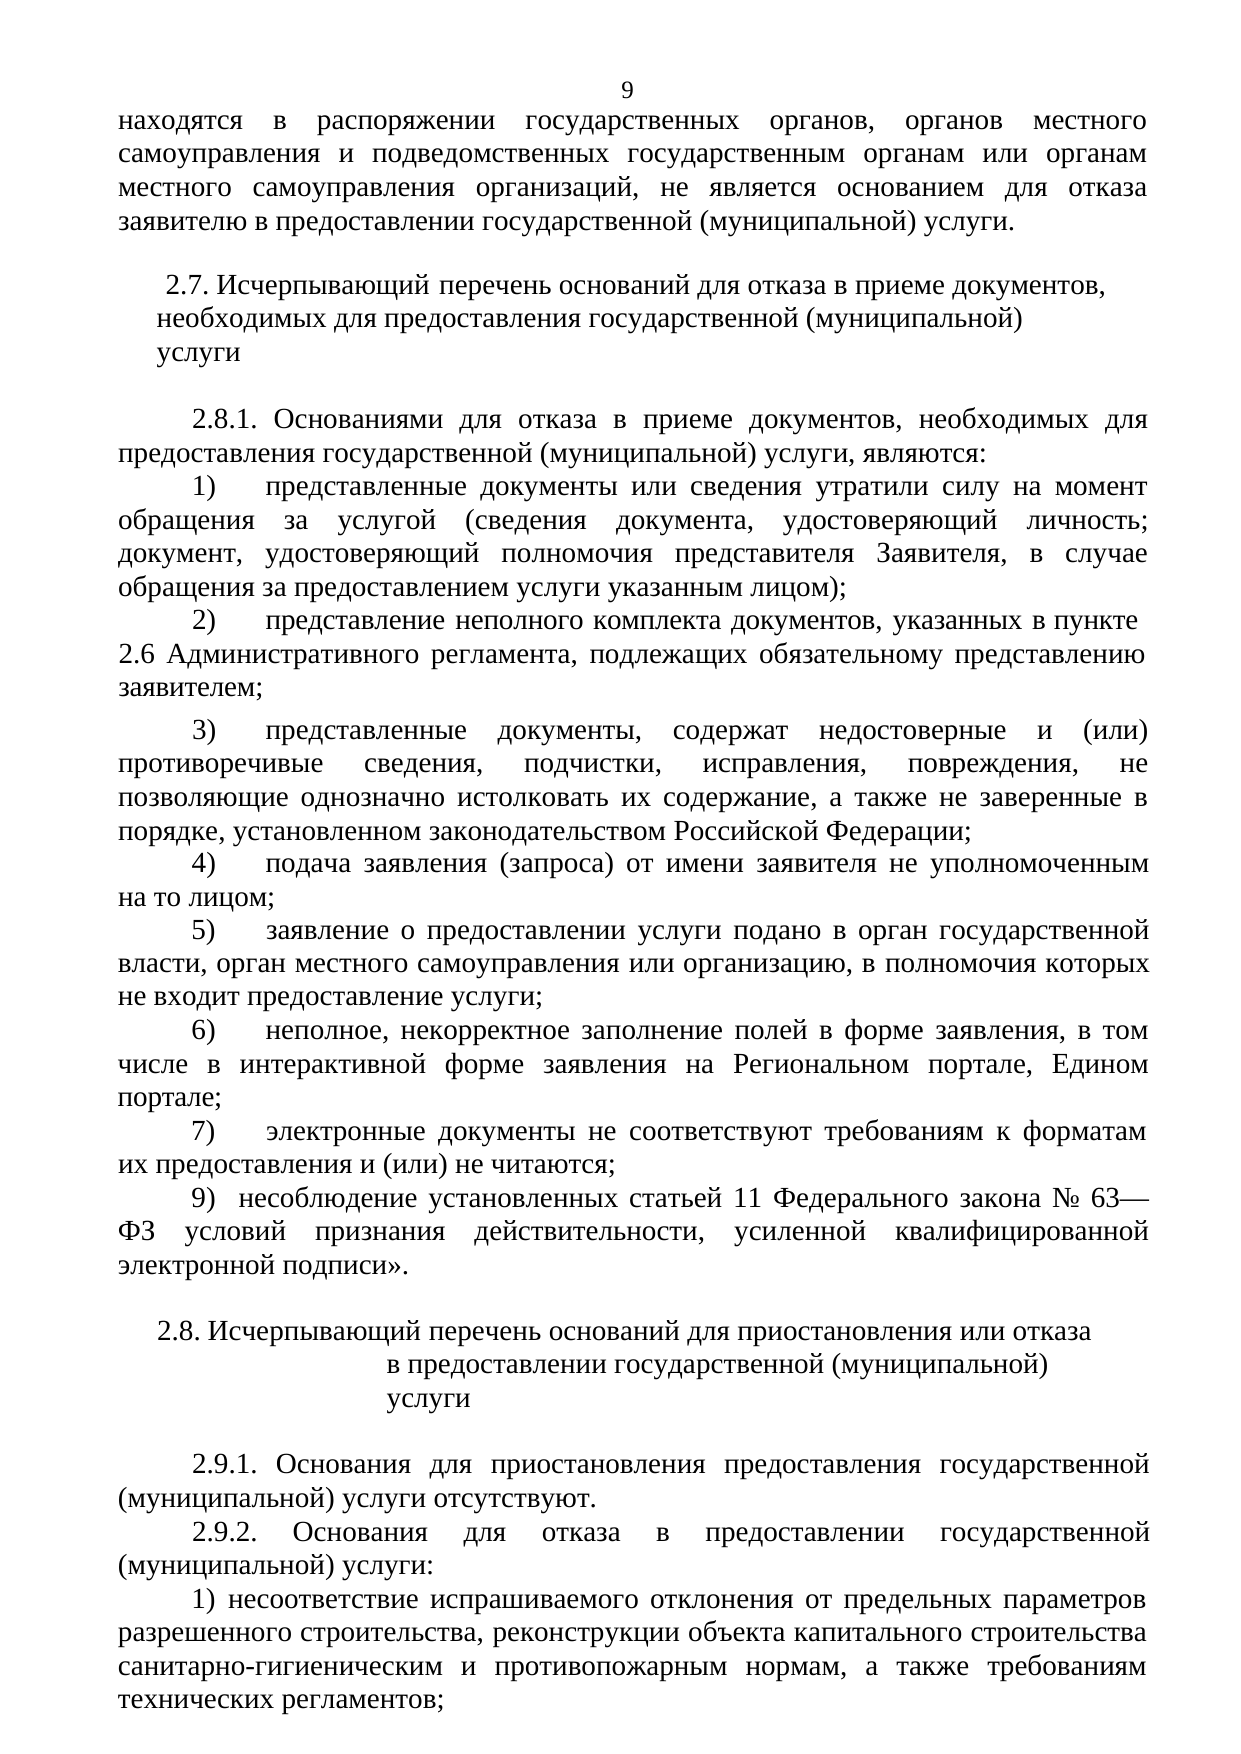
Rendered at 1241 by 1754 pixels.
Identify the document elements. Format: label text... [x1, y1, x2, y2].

text 2.8.1. Основаниями для отказа в приеме документов, необходимых для предоставления государственной (муниципальной) услуги, являются: [118, 401, 1148, 468]
list неполное, некорректное заполнение полей в форме заявления, в том числе в интерактивной форме заявления на Региональном портале, Едином портале; [117, 1012, 1150, 1113]
list Основания для отказа в предоставлении государственной (муниципальной) услуги: [118, 1514, 1151, 1581]
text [118, 102, 1148, 236]
list Основания для приостановления предоставления государственной (муниципальной) услуги отсутствуют. [118, 1446, 1150, 1513]
list электронные документы не соответствуют требованиям к форматам их предоставления и (или) не читаются; [118, 1113, 1147, 1180]
list несоответствие испрашиваемого отклонения от предельных параметров разрешенного строительства, реконструкции объекта капитального строительства санитарно-гигиеническим и противопожарным нормам, а также требованиям технических регламентов; [118, 1581, 1147, 1715]
list Исчерпывающий перечень оснований для приостановления или отказа в предоставлении государственной (муниципальной) услуги [157, 1313, 1110, 1413]
text 2.6 Административного регламента, подлежащих обязательному представлению заявителем; [118, 636, 1146, 703]
list представленные документы или сведения утратили силу на момент обращения за услугой (сведения документа, удостоверяющий личность; документ, удостоверяющий полномочия представителя Заявителя, в случае обращения за предоставлением услуги указанным лицом); [118, 468, 1148, 602]
list подача заявления (запроса) от имени заявителя не уполномоченным на то лицом; [118, 847, 1149, 912]
list Исчерпывающий перечень оснований для отказа в приеме документов, необходимых для предоставления государственной (муниципальной) услуги [156, 267, 1109, 368]
list представление неполного комплекта документов, указанных в пункте [192, 602, 1171, 636]
list представленные документы, содержат недостоверные и (или) противоречивые сведения, подчистки, исправления, повреждения, не позволяющие однозначно истолковать их содержание, а также не заверенные в порядке, установленном законодательством Российской Федерации; [118, 712, 1149, 846]
text 9) несоблюдение установленных статьей 11 Федерального закона № 63— ФЗ условий признания действительности, усиленной квалифицированной электронной подписи». [118, 1180, 1150, 1281]
list заявление о предоставлении услуги подано в орган государственной власти, орган местного самоуправления или организацию, в полномочия которых не входит предоставление услуги; [118, 913, 1150, 1012]
